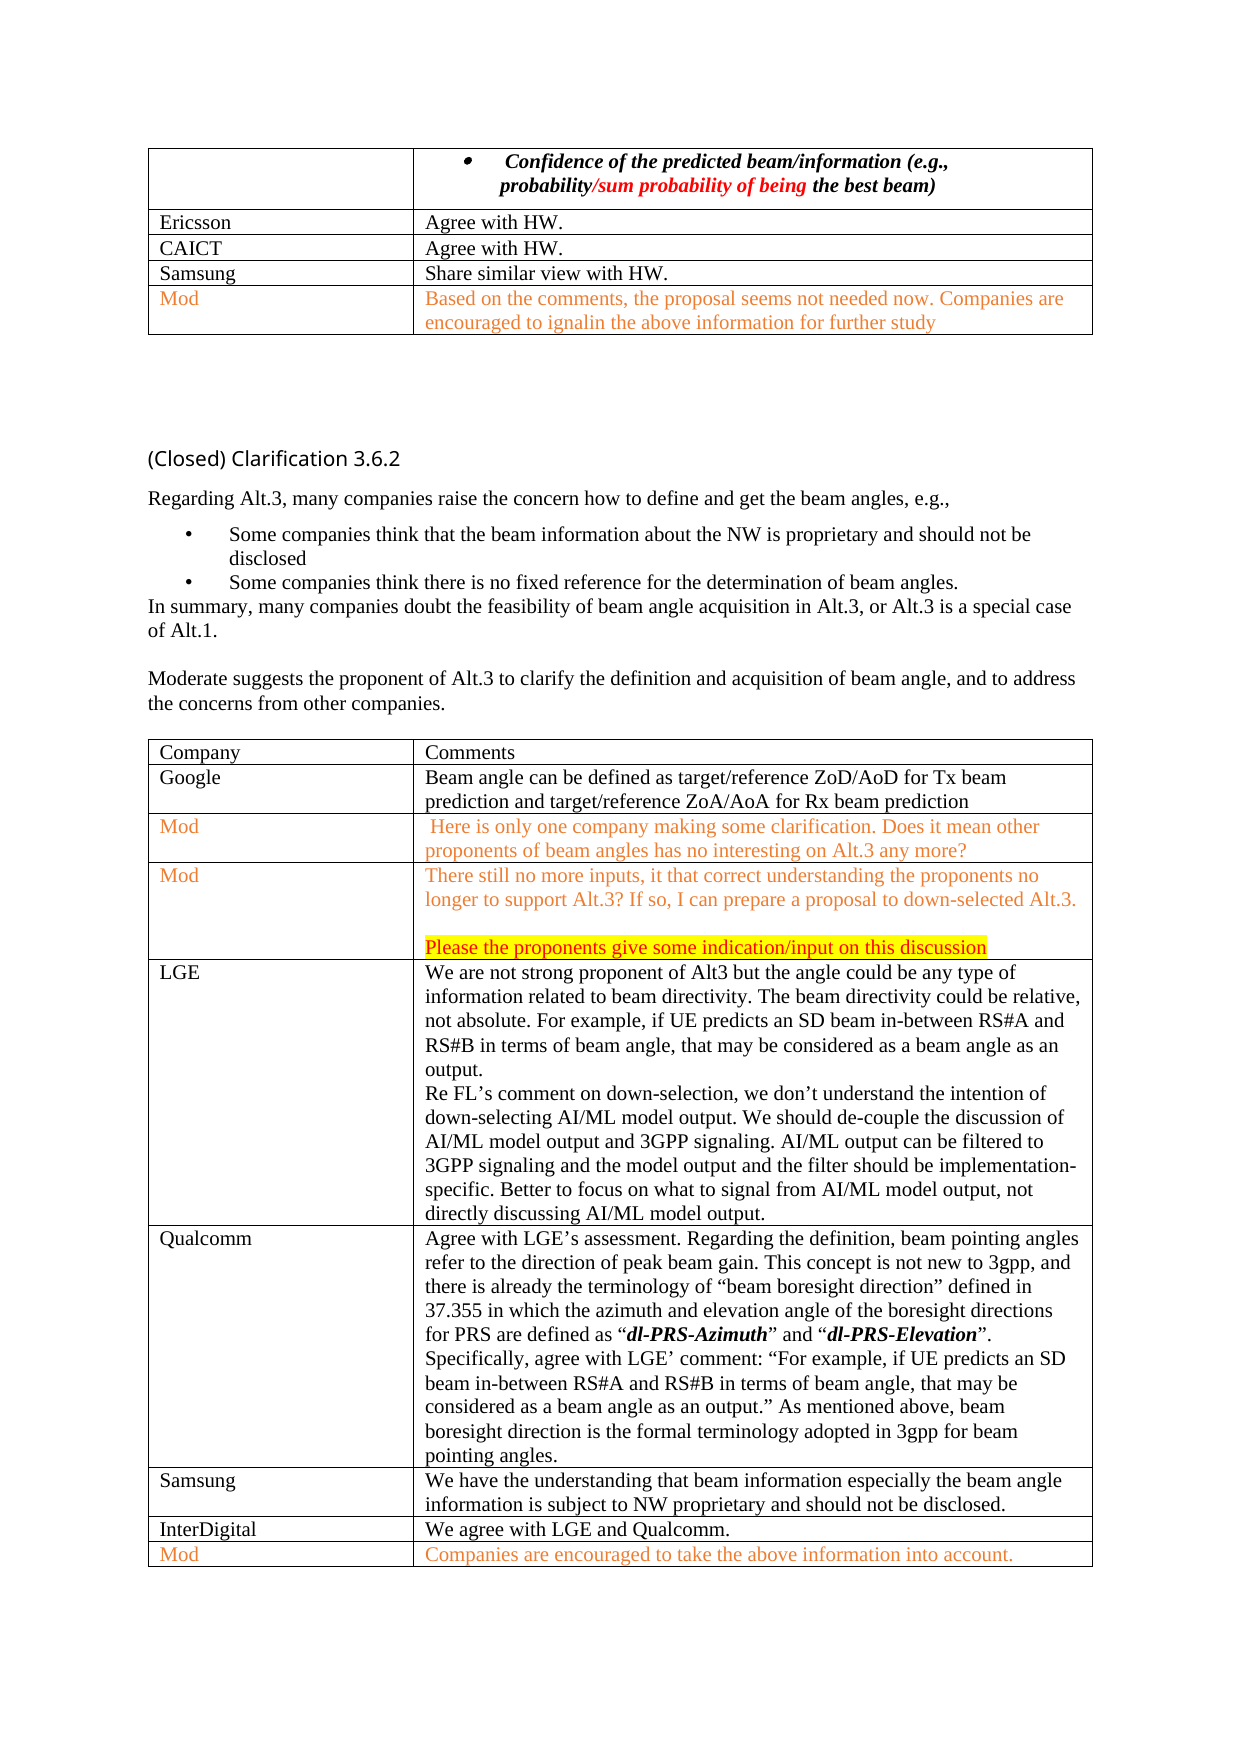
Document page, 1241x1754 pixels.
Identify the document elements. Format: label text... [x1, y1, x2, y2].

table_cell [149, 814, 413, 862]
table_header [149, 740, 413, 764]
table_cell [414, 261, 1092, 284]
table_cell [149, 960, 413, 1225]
list Some companies think there is no fixed reference for the determination of beam angles. [185, 570, 1093, 594]
text Regarding Alt.3, many companies raise the concern how to define and get the beam angles, e.g., [148, 485, 1093, 509]
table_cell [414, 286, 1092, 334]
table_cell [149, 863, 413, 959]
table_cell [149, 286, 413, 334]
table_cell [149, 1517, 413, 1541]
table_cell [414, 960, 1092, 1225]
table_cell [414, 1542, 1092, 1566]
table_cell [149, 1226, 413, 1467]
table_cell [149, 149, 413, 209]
list In summary, many companies doubt the feasibility of beam angle acquisition in Alt.3, or Alt.3 is a special case of Alt.1. [148, 594, 1093, 642]
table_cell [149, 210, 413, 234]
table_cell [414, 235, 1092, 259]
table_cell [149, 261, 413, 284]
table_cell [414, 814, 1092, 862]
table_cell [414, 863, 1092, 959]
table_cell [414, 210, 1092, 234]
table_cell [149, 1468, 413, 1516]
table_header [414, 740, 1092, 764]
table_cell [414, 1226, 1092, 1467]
list Moderate suggests the proponent of Alt.3 to clarify the definition and acquisition of beam angle, and to address the concerns from other companies. [148, 666, 1093, 714]
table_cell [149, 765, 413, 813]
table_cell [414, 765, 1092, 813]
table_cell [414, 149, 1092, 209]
list Some companies think that the beam information about the NW is proprietary and should not be disclosed [185, 522, 1093, 570]
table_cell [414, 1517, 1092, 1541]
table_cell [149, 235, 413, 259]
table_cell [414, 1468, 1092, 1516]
subtitle (Closed) Clarification 3.6.2 [148, 444, 1093, 473]
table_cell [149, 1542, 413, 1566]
